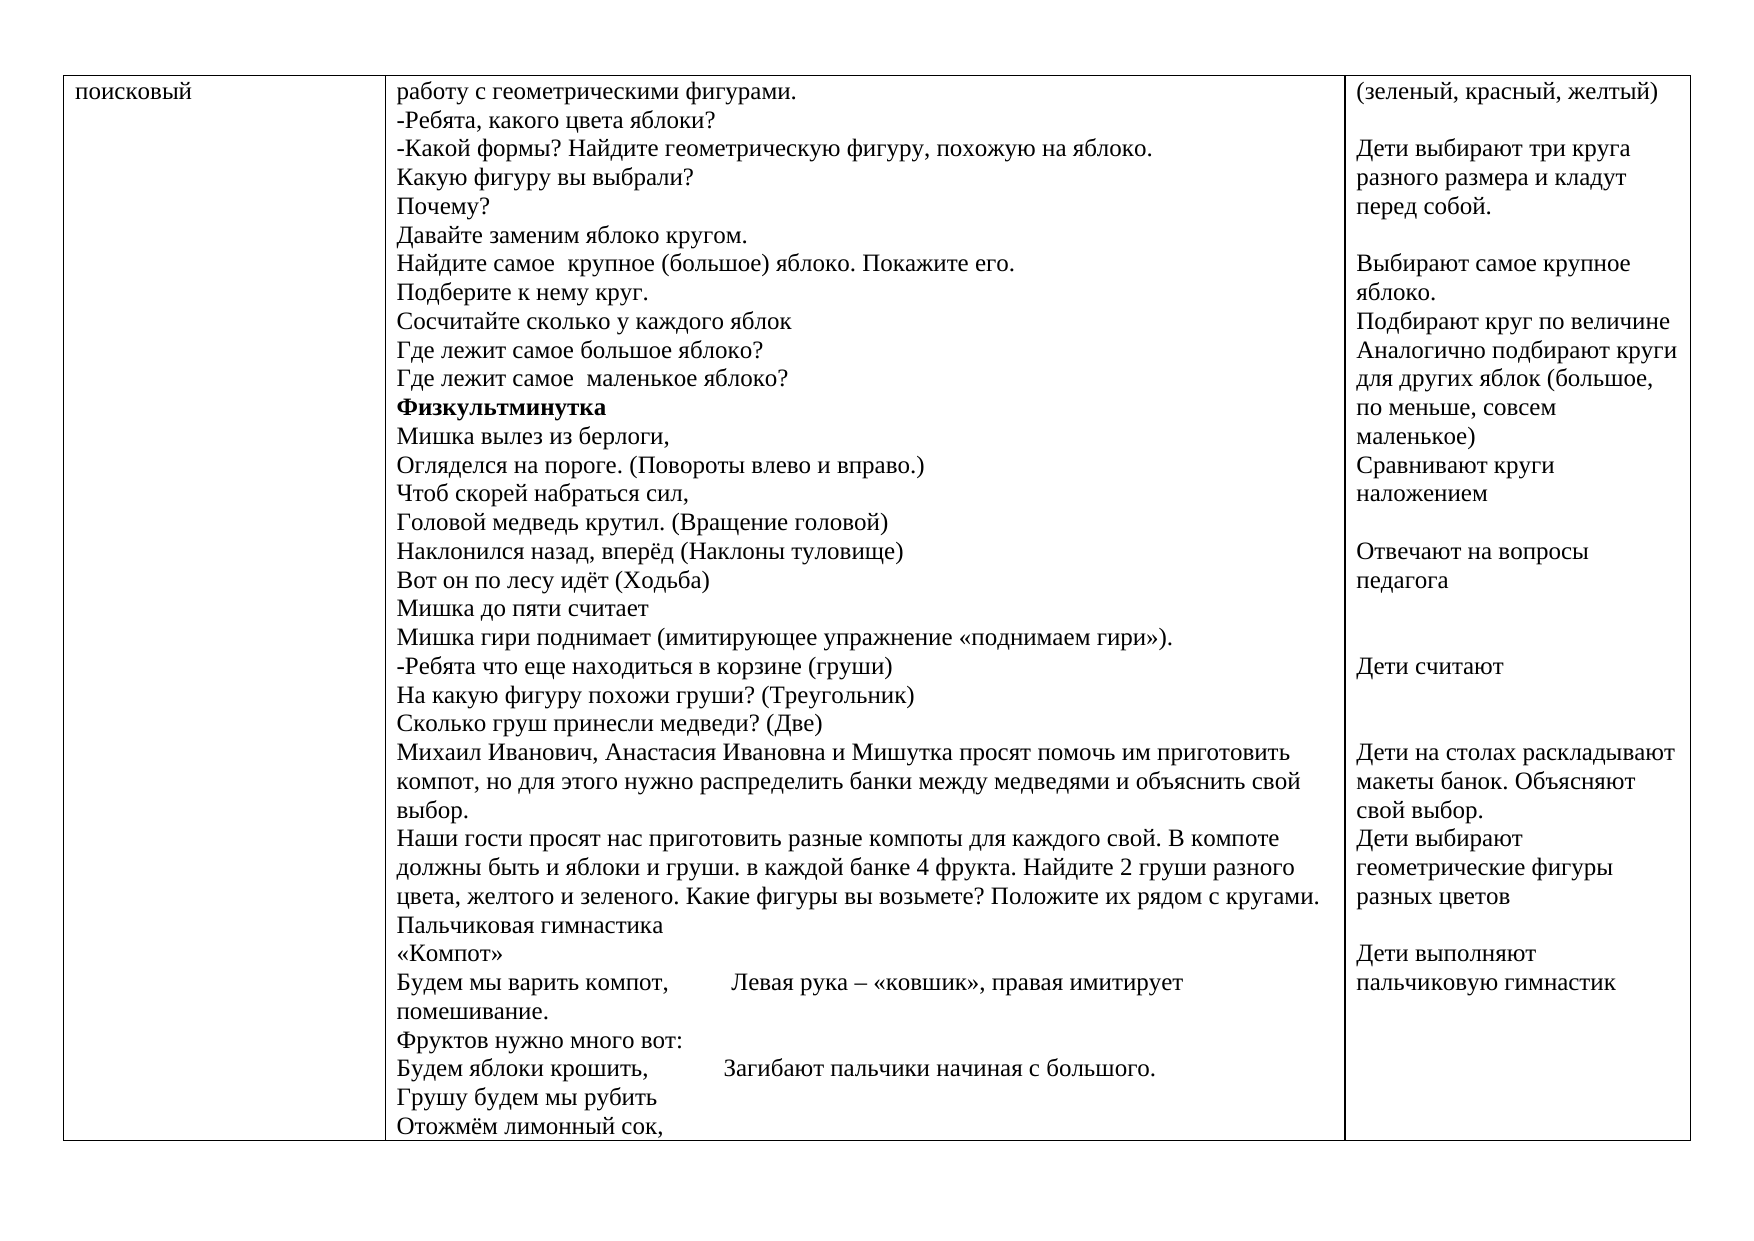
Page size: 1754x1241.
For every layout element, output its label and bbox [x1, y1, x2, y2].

table_cell [1346, 76, 1690, 1140]
table_cell [386, 76, 1344, 1140]
table_cell [64, 76, 385, 1140]
